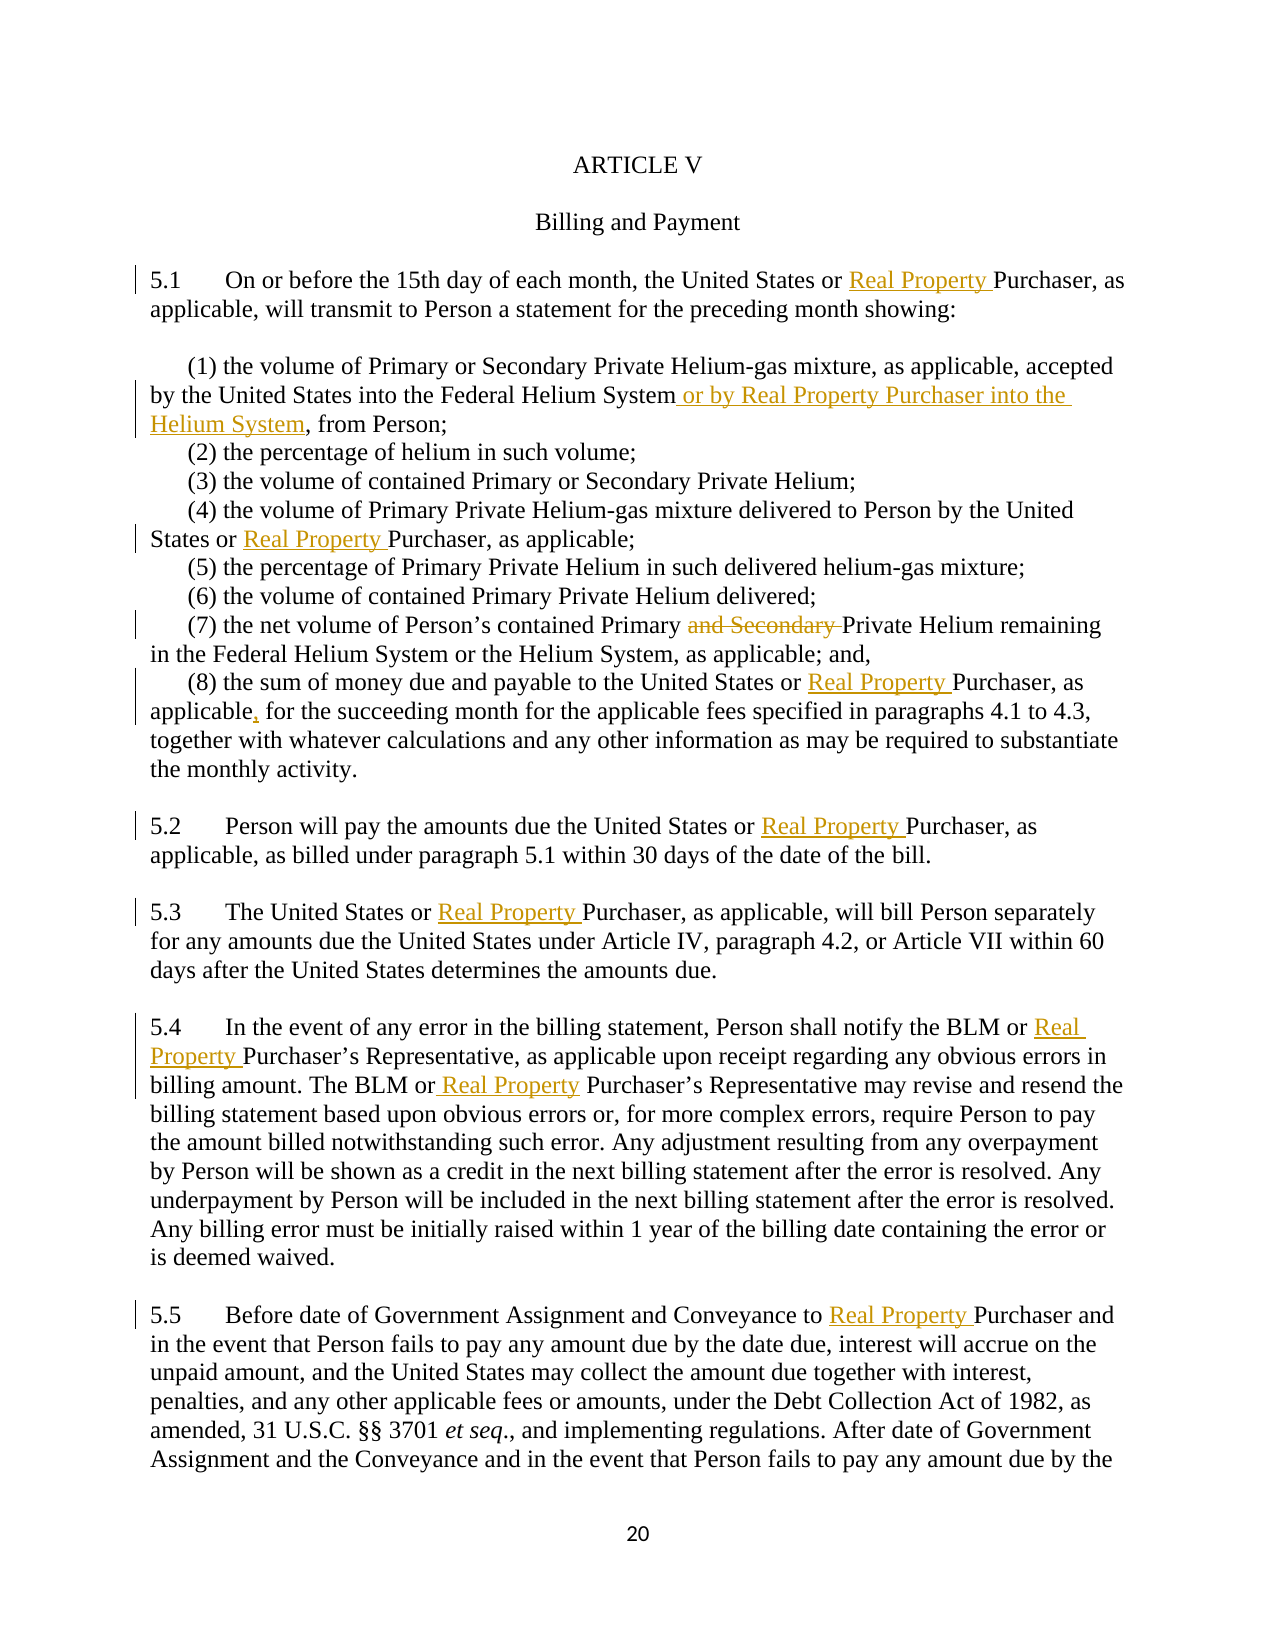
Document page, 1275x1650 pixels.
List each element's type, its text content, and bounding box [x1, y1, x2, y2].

text (6) the volume of contained Primary Private Helium delivered; [150, 581, 1125, 610]
text 5.2 Person will pay the amounts due the United States or Purchaser, as applicable, as billed under paragraph 5.1 within 30 days of the date of the bill. [150, 811, 1125, 869]
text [150, 1300, 1125, 1472]
text (7) the net volume of Person’s contained Primary Private Helium remaining in the Federal Helium System or the Helium System, as applicable; and, [150, 610, 1125, 667]
text (1) the volume of Primary or Secondary Private Helium-gas mixture, as applicable, accepted by the United States into the Federal Helium System, from Person; [150, 351, 1125, 437]
text (8) the sum of money due and payable to the United States or Purchaser, as applicable for the succeeding month for the applicable fees specified in paragraphs 4.1 to 4.3, together with whatever calculations and any other information as may be required to substantiate the monthly activity. [150, 667, 1125, 782]
text (5) the percentage of Primary Private Helium in such delivered helium-gas mixture; [150, 552, 1125, 581]
text (4) the volume of Primary Private Helium-gas mixture delivered to Person by the United States or Purchaser, as applicable; [150, 495, 1125, 552]
text (2) the percentage of helium in such volume; [150, 437, 1125, 466]
text 5.3 The United States or Purchaser, as applicable, will bill Person separately for any amounts due the United States under Article IV, paragraph 4.2, or Article VII within 60 days after the United States determines the amounts due. [150, 897, 1125, 984]
text (3) the volume of contained Primary or Secondary Private Helium; [150, 466, 1125, 495]
text ARTICLE V [150, 150, 1125, 179]
text 5.4 In the event of any error in the billing statement, Person shall notify the BLM or Purchaser’s Representative, as applicable upon receipt regarding any obvious errors in billing amount. The BLM or Purchaser’s Representative may revise and resend the billing statement based upon obvious errors or, for more complex errors, require Person to pay the amount billed notwithstanding such error. Any adjustment resulting from any overpayment by Person will be shown as a credit in the next billing statement after the error is resolved. Any underpayment by Person will be included in the next billing statement after the error is resolved. Any billing error must be initially raised within 1 year of the billing date containing the error or is deemed waived. [150, 1012, 1125, 1271]
text Billing and Payment [150, 207, 1125, 236]
text 5.1 On or before the 15th day of each month, the United States or Purchaser, as applicable, will transmit to Person a statement for the preceding month showing: [150, 265, 1125, 322]
